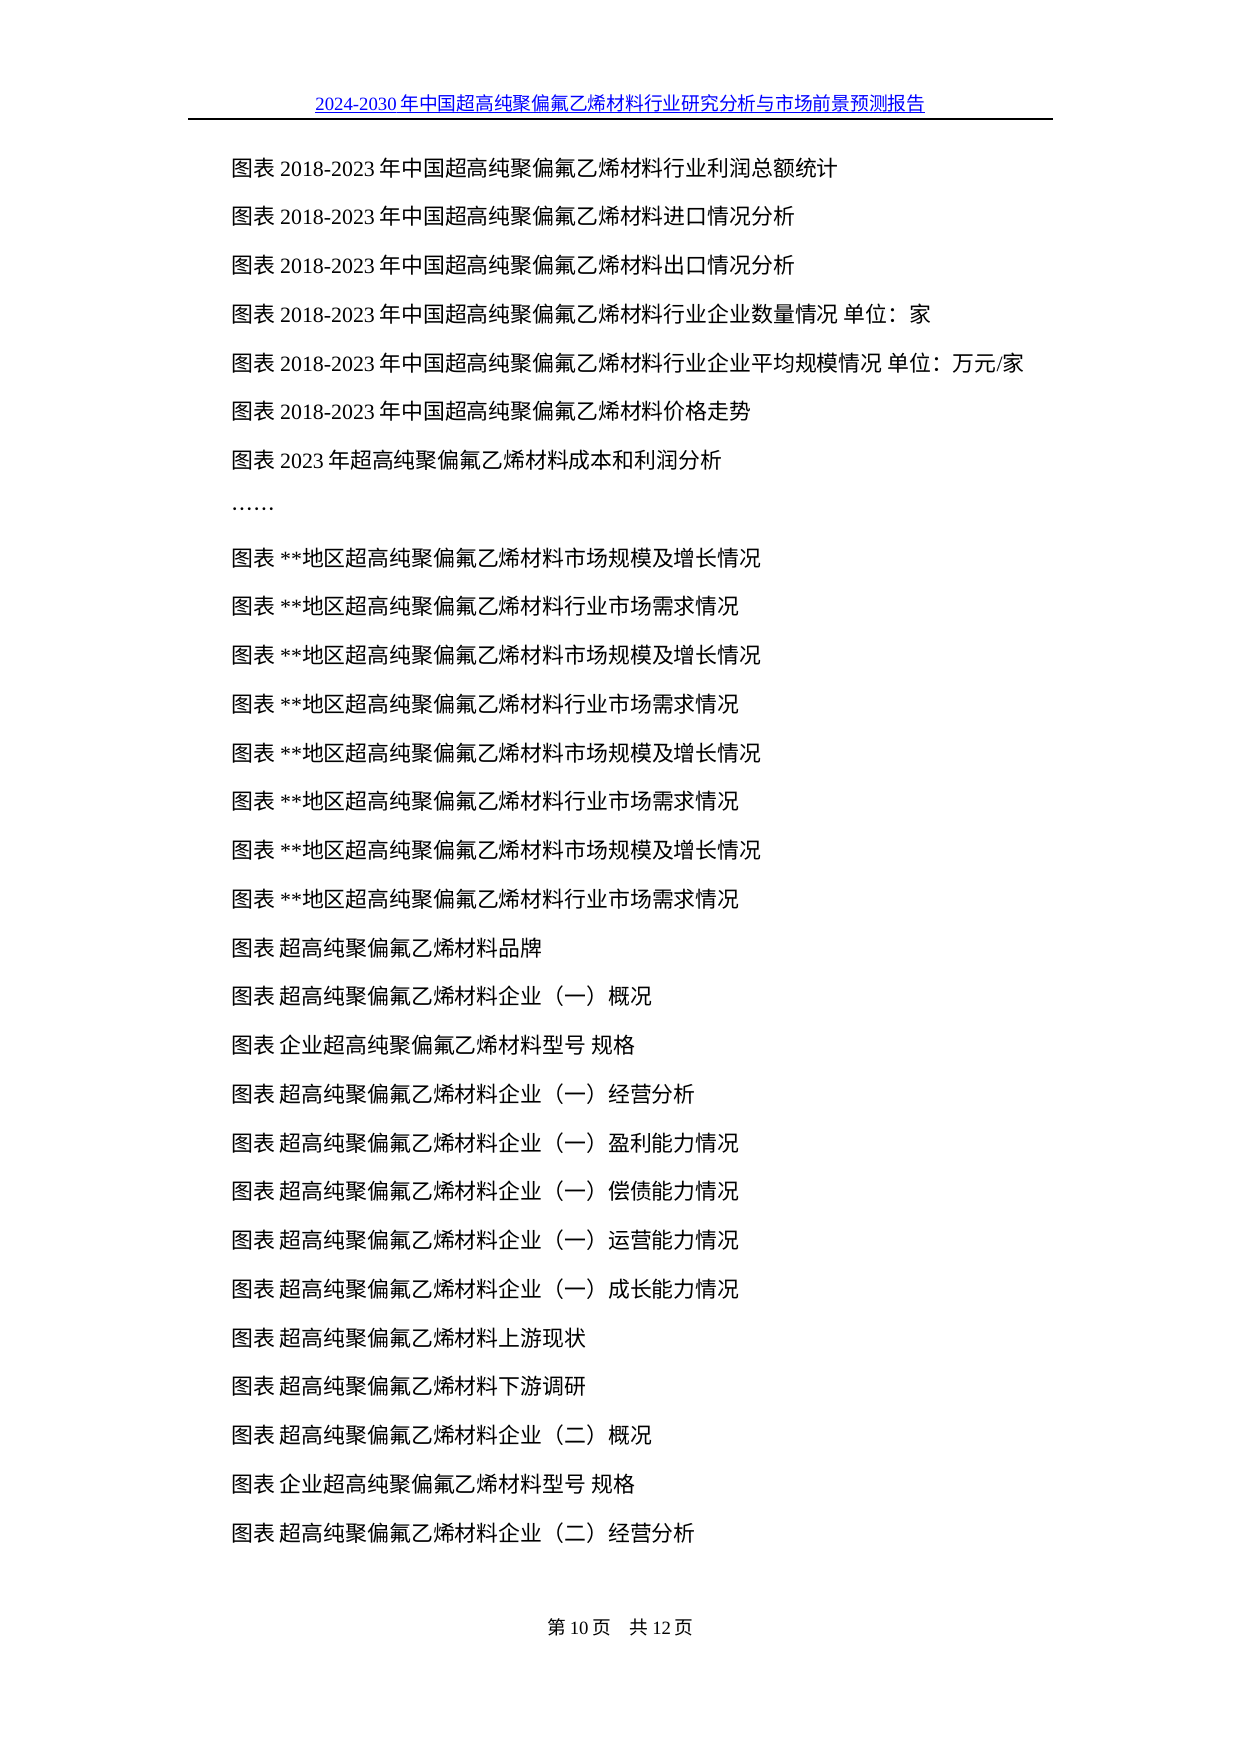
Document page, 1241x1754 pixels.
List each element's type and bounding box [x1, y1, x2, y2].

text [187, 150, 1053, 1548]
